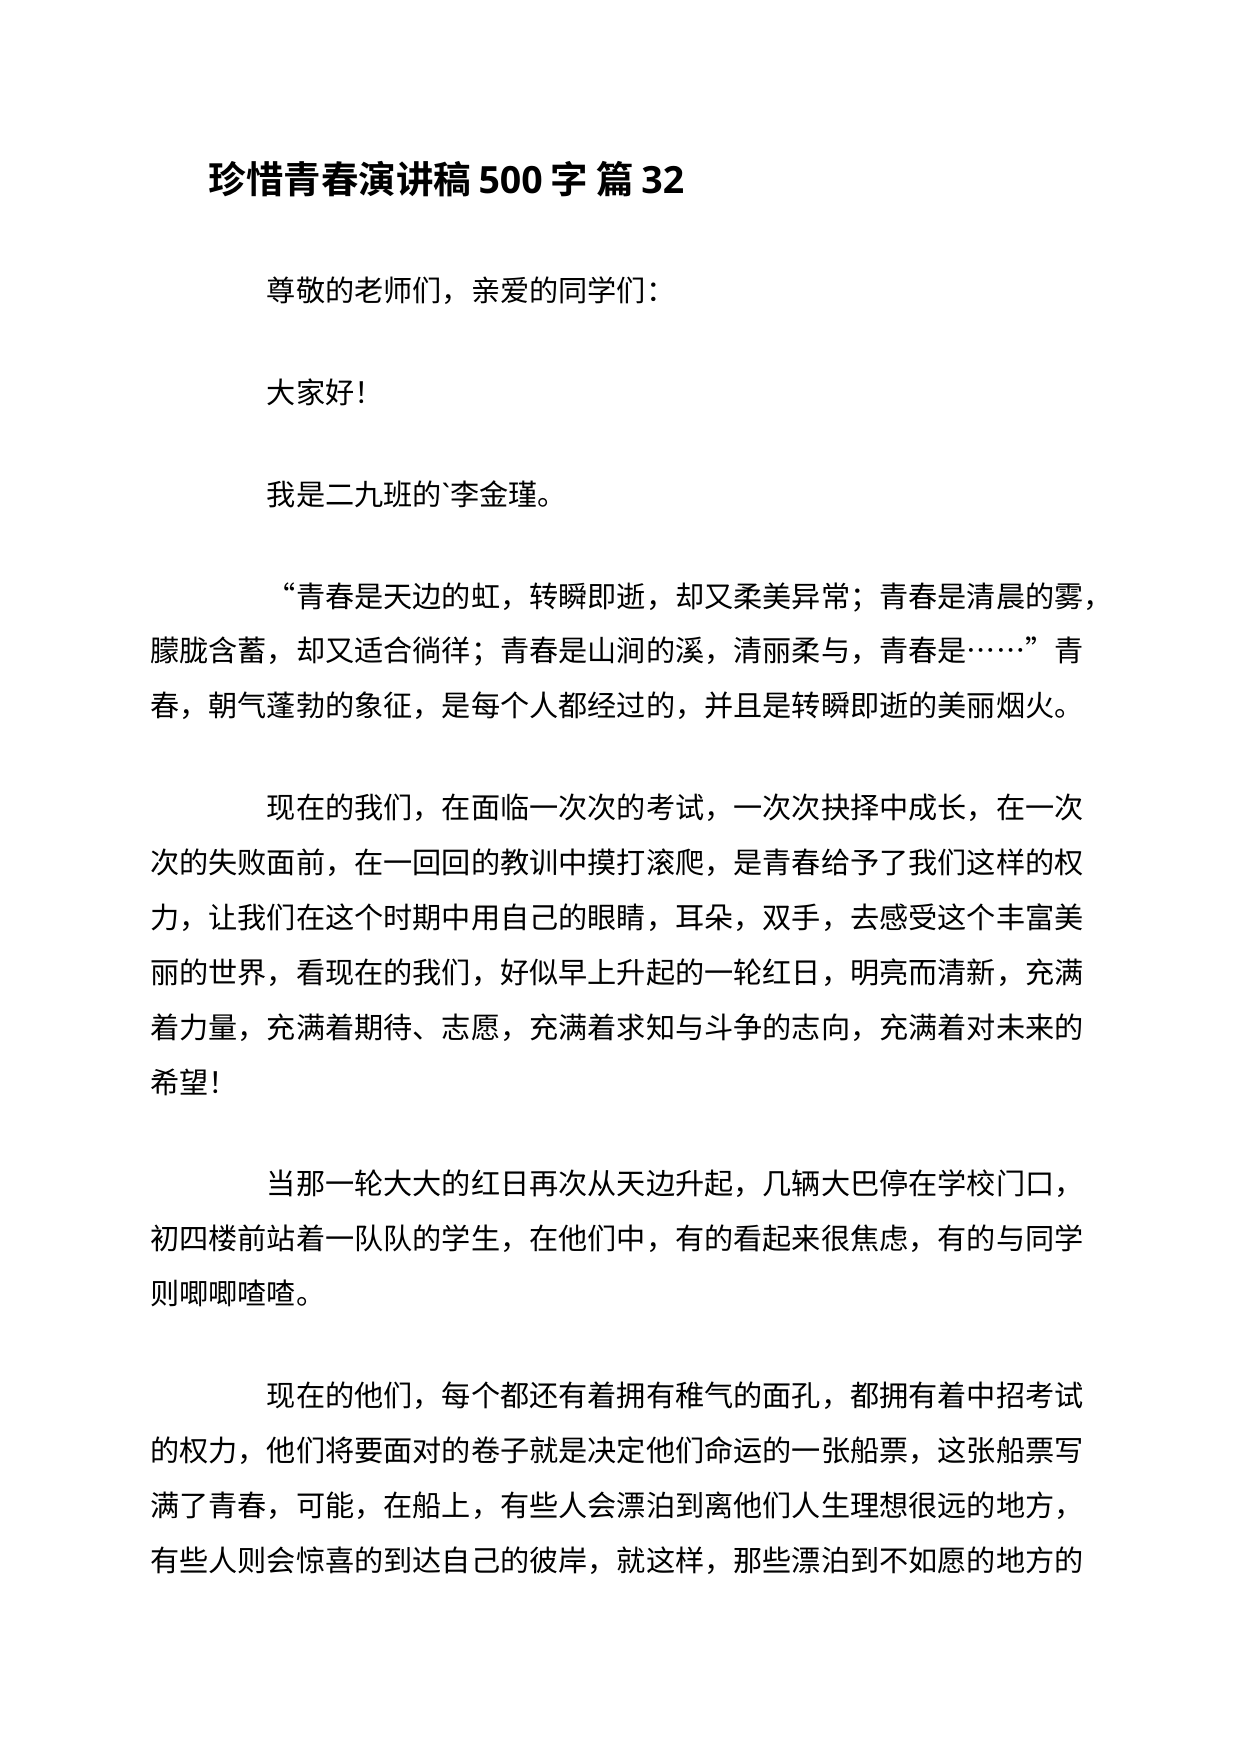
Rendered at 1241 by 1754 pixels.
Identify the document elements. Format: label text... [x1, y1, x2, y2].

text 珍惜青春演讲稿500字 篇32 [150, 150, 1090, 204]
text 大家好！ [150, 369, 1090, 412]
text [150, 1372, 1090, 1579]
text 尊敬的老师们，亲爱的同学们： [150, 268, 1090, 310]
text 现在的我们，在面临一次次的考试，一次次抉择中成长，在一次次的失败面前，在一回回的教训中摸打滚爬，是青春给予了我们这样的权力，让我们在这个时期中用自己的眼睛，耳朵，双手，去感受这个丰富美丽的世界，看现在的我们，好似早上升起的一轮红日，明亮而清新，充满着力量，充满着期待、志愿，充满着求知与斗争的志向，充满着对未来的希望！ [150, 785, 1090, 1101]
text “青春是天边的虹，转瞬即逝，却又柔美异常；青春是清晨的雾，朦胧含蓄，却又适合徜徉；青春是山涧的溪，清丽柔与，青春是……”青春，朝气蓬勃的象征，是每个人都经过的，并且是转瞬即逝的美丽烟火。 [150, 573, 1090, 725]
text 我是二九班的`李金瑾。 [150, 471, 1090, 513]
text 当那一轮大大的红日再次从天边升起，几辆大巴停在学校门口，初四楼前站着一队队的学生，在他们中，有的看起来很焦虑，有的与同学则唧唧喳喳。 [150, 1161, 1090, 1313]
